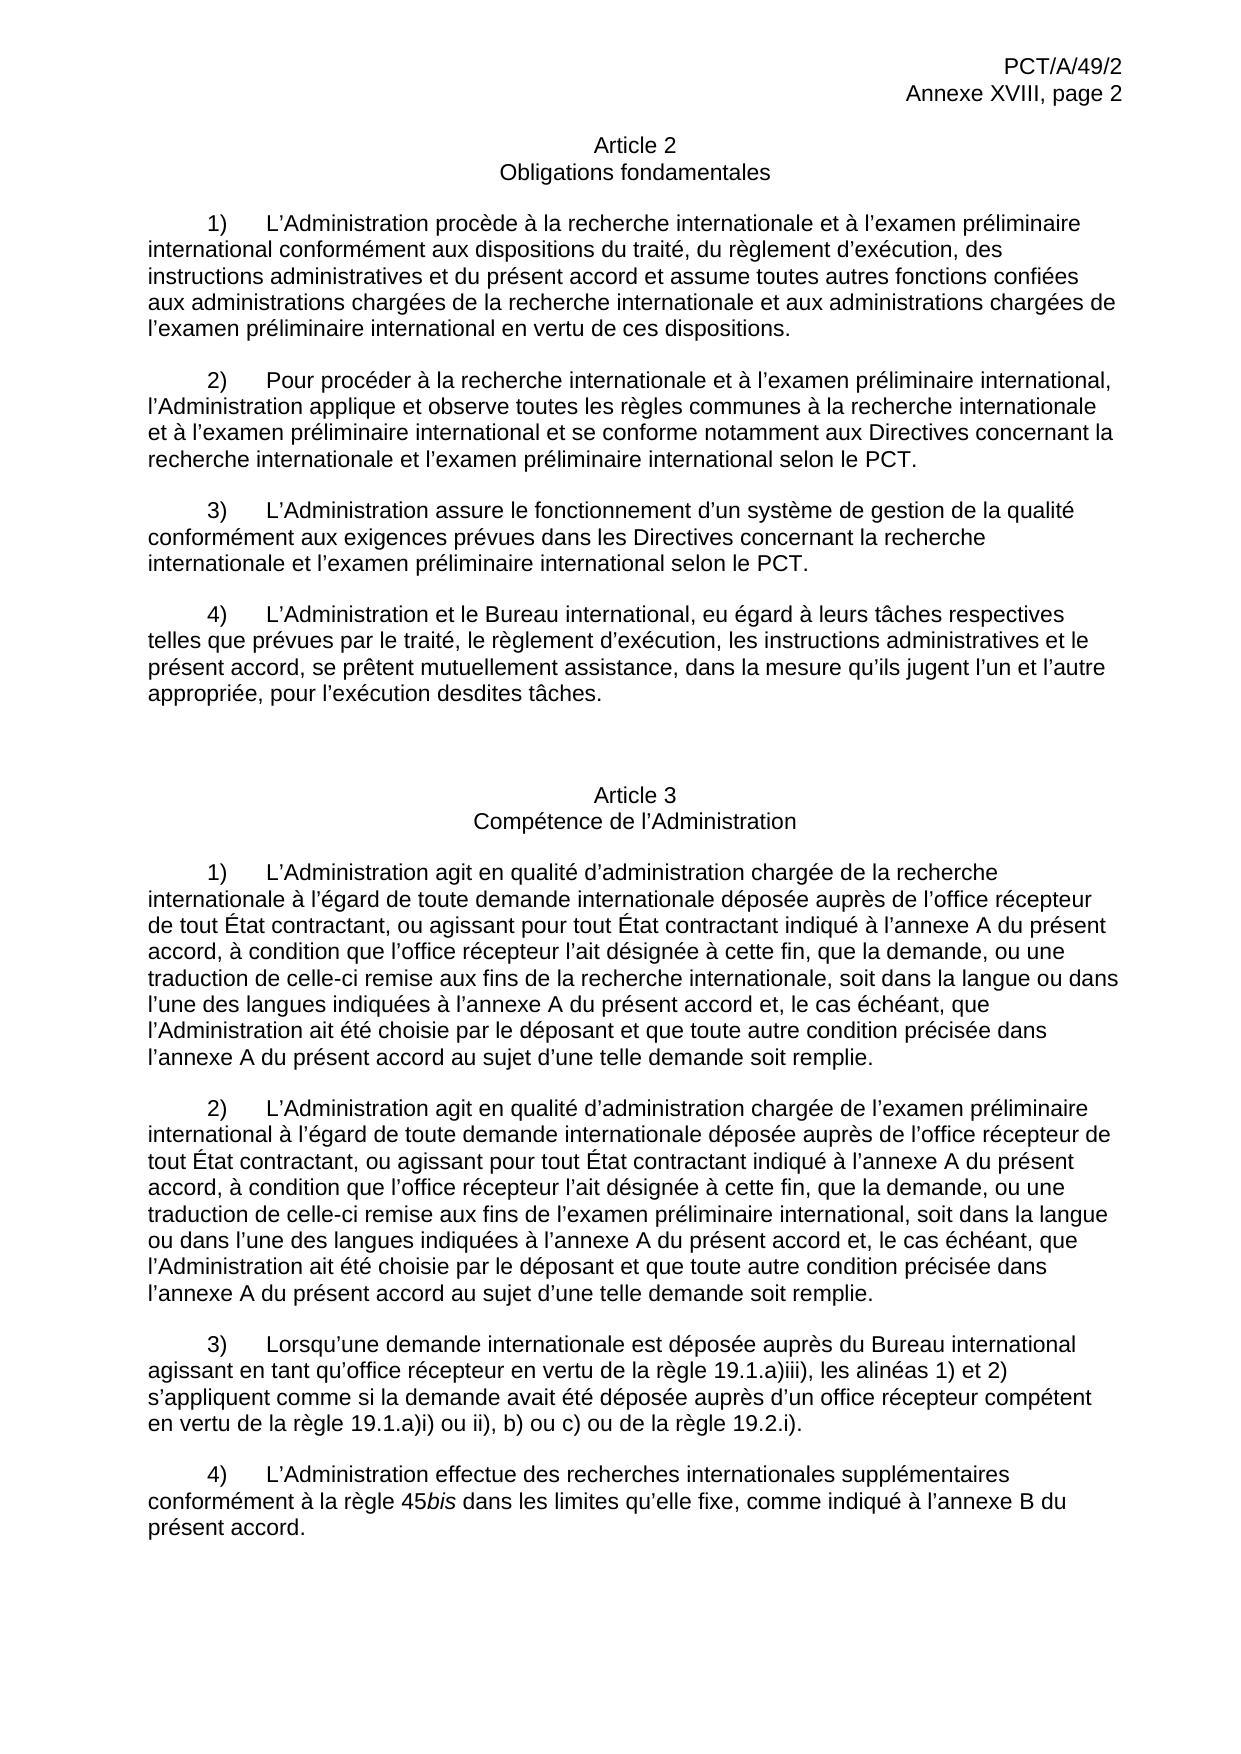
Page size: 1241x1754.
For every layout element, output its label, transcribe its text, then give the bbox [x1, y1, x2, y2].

subtitle Article 3 Compétence de l’Administration [148, 782, 1122, 834]
text 3) Lorsqu’une demande internationale est déposée auprès du Bureau international agissant en tant qu’office récepteur en vertu de la règle 19.1.a)iii), les alinéas 1) et 2) s’appliquent comme si la demande avait été déposée auprès d’un office récepteur compétent en vertu de la règle 19.1.a)i) ou ii), b) ou c) ou de la règle 19.2.i). [148, 1331, 1122, 1436]
text 1) L’Administration agit en qualité d’administration chargée de la recherche internationale à l’égard de toute demande internationale déposée auprès de l’office récepteur de tout État contractant, ou agissant pour tout État contractant indiqué à l’annexe A du présent accord, à condition que l’office récepteur l’ait désignée à cette fin, que la demande, ou une traduction de celle-ci remise aux fins de la recherche internationale, soit dans la langue ou dans l’une des langues indiquées à l’annexe A du présent accord et, le cas échéant, que l’Administration ait été choisie par le déposant et que toute autre condition précisée dans l’annexe A du présent accord au sujet d’une telle demande soit remplie. [148, 859, 1122, 1070]
text 4) L’Administration et le Bureau international, eu égard à leurs tâches respectives telles que prévues par le traité, le règlement d’exécution, les instructions administratives et le présent accord, se prêtent mutuellement assistance, dans la mesure qu’ils jugent l’un et l’autre appropriée, pour l’exécution desdites tâches. [148, 601, 1122, 707]
text 1) L’Administration procède à la recherche internationale et à l’examen préliminaire international conformément aux dispositions du traité, du règlement d’exécution, des instructions administratives et du présent accord et assume toutes autres fonctions confiées aux administrations chargées de la recherche internationale et aux administrations chargées de l’examen préliminaire international en vertu de ces dispositions. [148, 210, 1122, 342]
text 2) Pour procéder à la recherche internationale et à l’examen préliminaire international, l’Administration applique et observe toutes les règles communes à la recherche internationale et à l’examen préliminaire international et se conforme notamment aux Directives concernant la recherche internationale et l’examen préliminaire international selon le PCT. [148, 367, 1122, 472]
text 4) L’Administration effectue des recherches internationales supplémentaires conformément à la règle 45bis dans les limites qu’elle fixe, comme indiqué à l’annexe B du présent accord. [148, 1461, 1122, 1540]
text 3) L’Administration assure le fonctionnement d’un système de gestion de la qualité conformément aux exigences prévues dans les Directives concernant la recherche internationale et l’examen préliminaire international selon le PCT. [148, 497, 1122, 576]
subtitle Article 2 Obligations fondamentales [148, 132, 1122, 185]
text 2) L’Administration agit en qualité d’administration chargée de l’examen préliminaire international à l’égard de toute demande internationale déposée auprès de l’office récepteur de tout État contractant, ou agissant pour tout État contractant indiqué à l’annexe A du présent accord, à condition que l’office récepteur l’ait désignée à cette fin, que la demande, ou une traduction de celle-ci remise aux fins de l’examen préliminaire international, soit dans la langue ou dans l’une des langues indiquées à l’annexe A du présent accord et, le cas échéant, que l’Administration ait été choisie par le déposant et que toute autre condition précisée dans l’annexe A du présent accord au sujet d’une telle demande soit remplie. [148, 1095, 1122, 1306]
